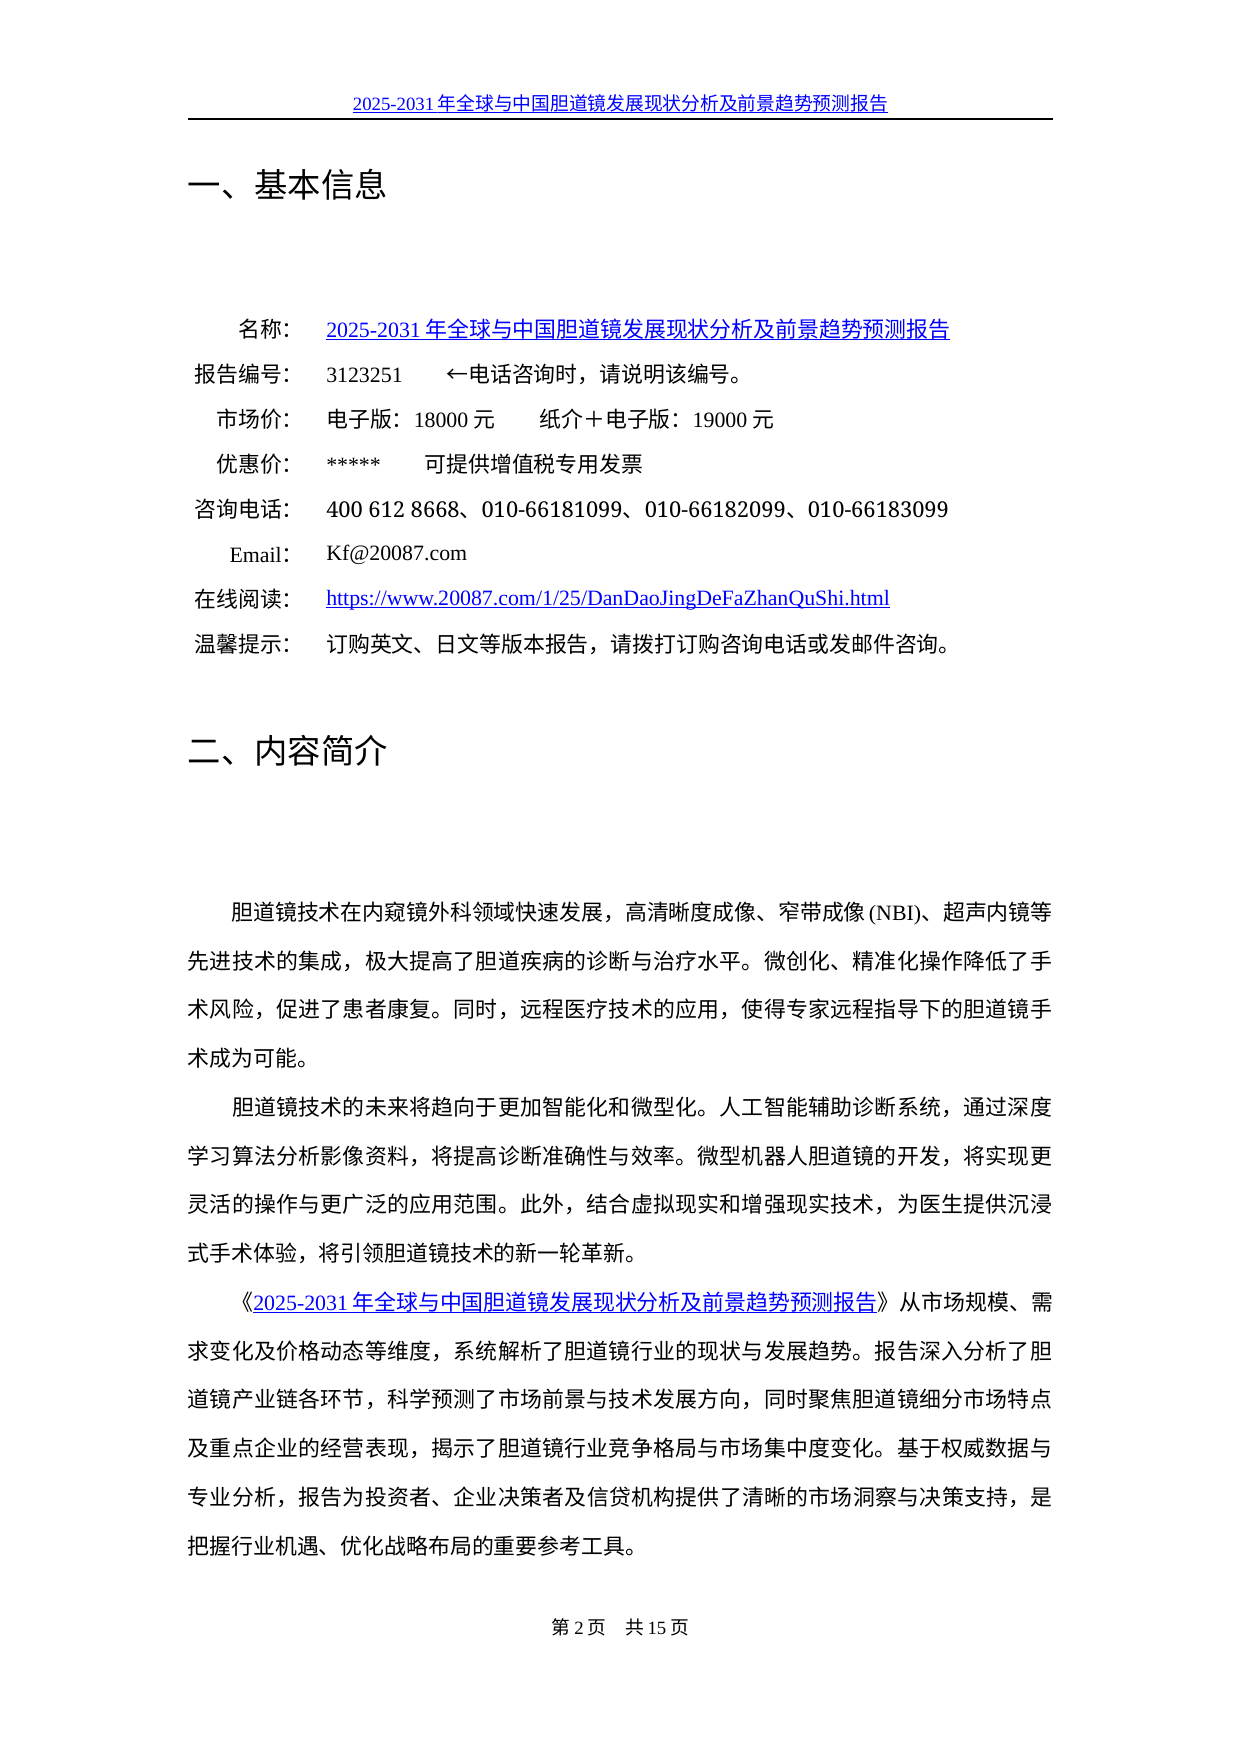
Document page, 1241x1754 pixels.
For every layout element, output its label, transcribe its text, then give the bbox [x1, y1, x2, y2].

table_cell 3123251 ←电话咨询时，请说明该编号。 [315, 357, 1073, 402]
table_cell 订购英文、日文等版本报告，请拨打订购咨询电话或发邮件咨询。 [315, 627, 1073, 672]
table_cell Kf@20087.com [315, 537, 1073, 582]
table_cell Email： [167, 537, 315, 582]
table_cell 咨询电话： [167, 492, 315, 537]
table_cell 在线阅读： [167, 582, 315, 627]
table_cell 400 612 8668、010-66181099、010-66182099、010-66183099 [315, 492, 1073, 537]
table_cell 报告编号： [167, 357, 315, 402]
table_cell 市场价： [167, 402, 315, 447]
title 二、内容简介 [187, 717, 1053, 782]
title 一、基本信息 [187, 150, 1053, 215]
table_header 名称： [167, 312, 315, 357]
table_cell 温馨提示： [167, 627, 315, 672]
table_cell [315, 582, 1073, 627]
table_cell 电子版：18000 元 纸介＋电子版：19000 元 [315, 402, 1073, 447]
table_cell ***** 可提供增值税专用发票 [315, 447, 1073, 492]
table_cell 优惠价： [167, 447, 315, 492]
table_header 2025-2031年全球与中国胆道镜发展现状分析及前景趋势预测报告 [315, 312, 1073, 357]
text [187, 894, 1053, 1561]
